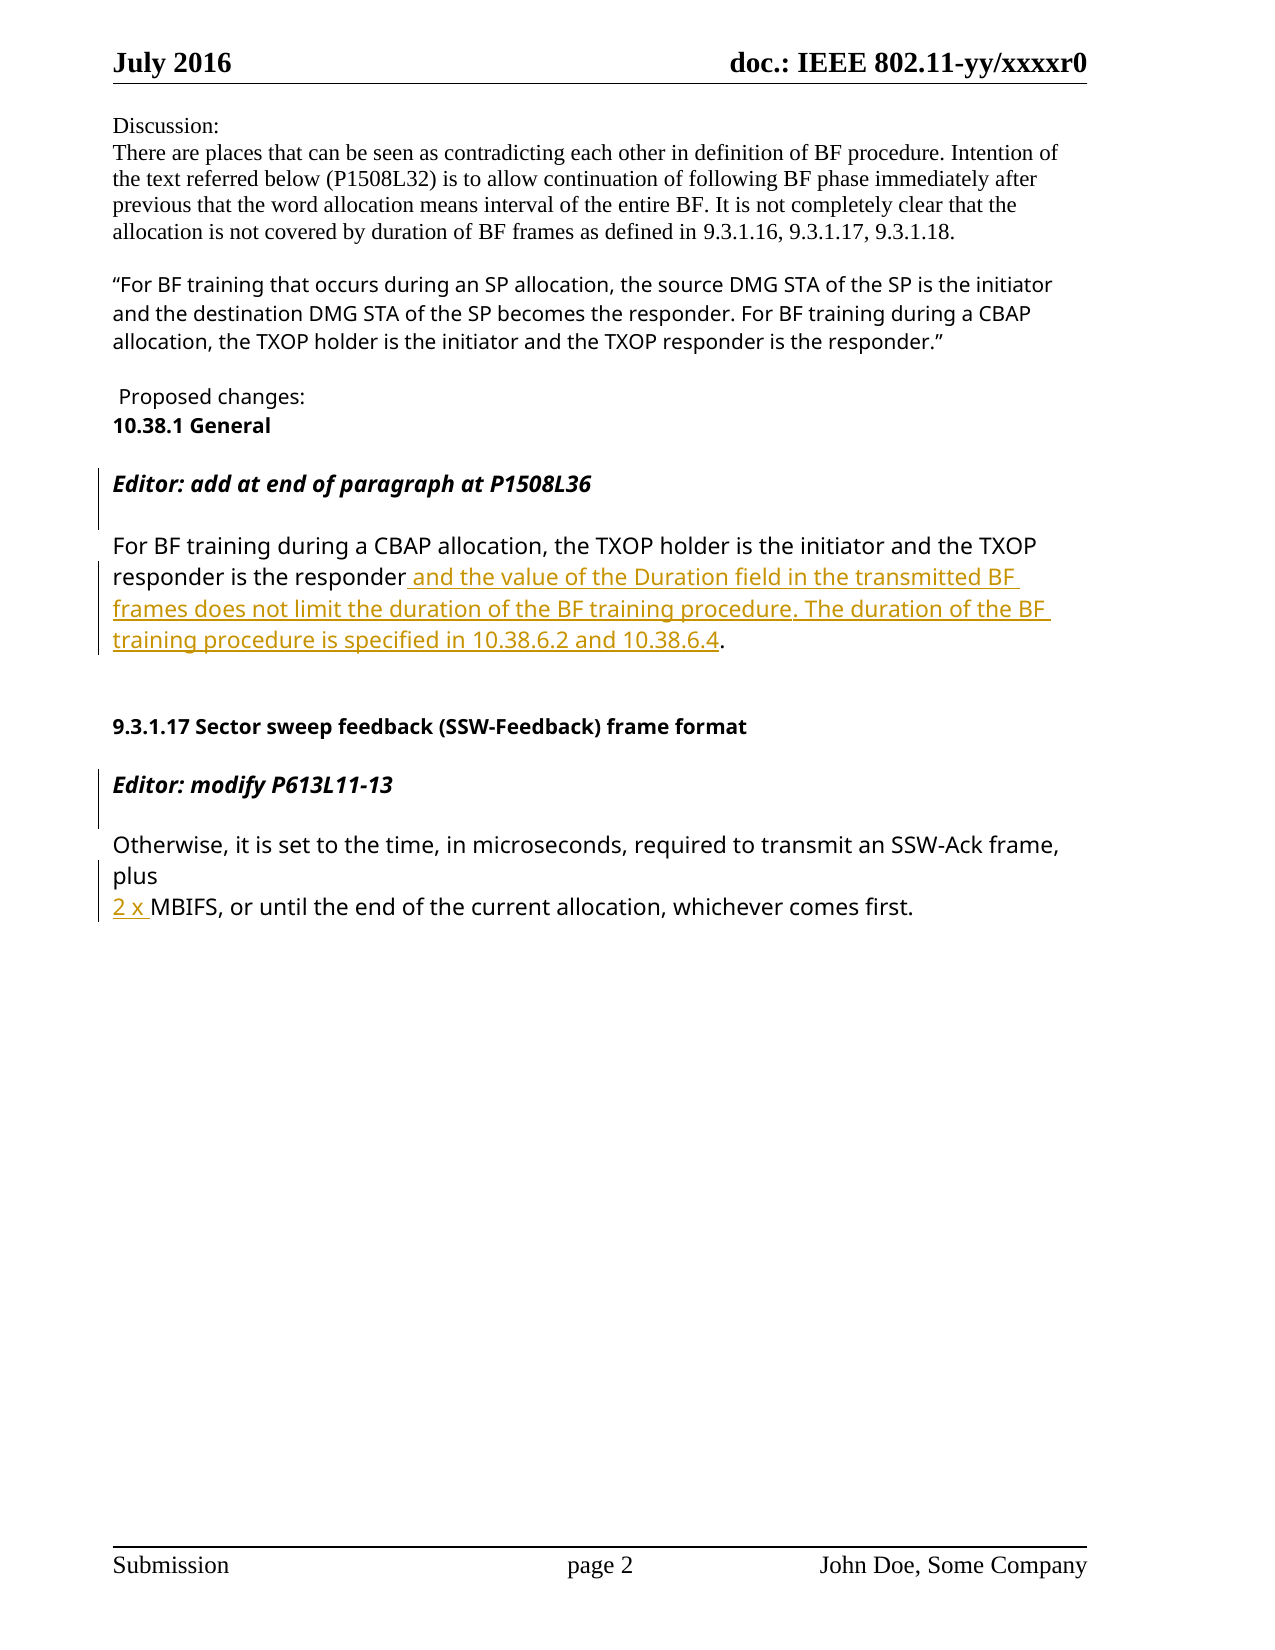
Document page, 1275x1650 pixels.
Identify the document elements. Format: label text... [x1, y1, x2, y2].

text “For BF training that occurs during an SP allocation, the source DMG STA of the SP is the initiator and the destination DMG STA of the SP becomes the responder. For BF training during a CBAP allocation, the TXOP holder is the initiator and the TXOP responder is the responder.” [112, 271, 1087, 356]
text Otherwise, it is set to the time, in microseconds, required to transmit an SSW-Ack frame, plus [112, 828, 1087, 891]
text Proposed changes: [112, 382, 1087, 411]
text Editor: add at end of paragraph at P1508L36 [112, 468, 1087, 499]
text 9.3.1.17 Sector sweep feedback (SSW-Feedback) frame format [112, 712, 1087, 740]
text 10.38.1 General [112, 411, 1087, 439]
text MBIFS, or until the end of the current allocation, whichever comes first. [112, 891, 1087, 922]
text There are places that can be seen as contradicting each other in definition of BF procedure. Intention of the text referred below (P1508L32) is to allow continuation of following BF phase immediately after previous that the word allocation means interval of the entire BF. It is not completely clear that the allocation is not covered by duration of BF frames as defined in 9.3.1.16, 9.3.1.17, 9.3.1.18. [112, 139, 1087, 244]
text Editor: modify P613L11-13 [112, 769, 1087, 800]
text Discussion: [112, 112, 1087, 139]
text For BF training during a CBAP allocation, the TXOP holder is the initiator and the TXOP responder is the responder. [112, 530, 1087, 655]
